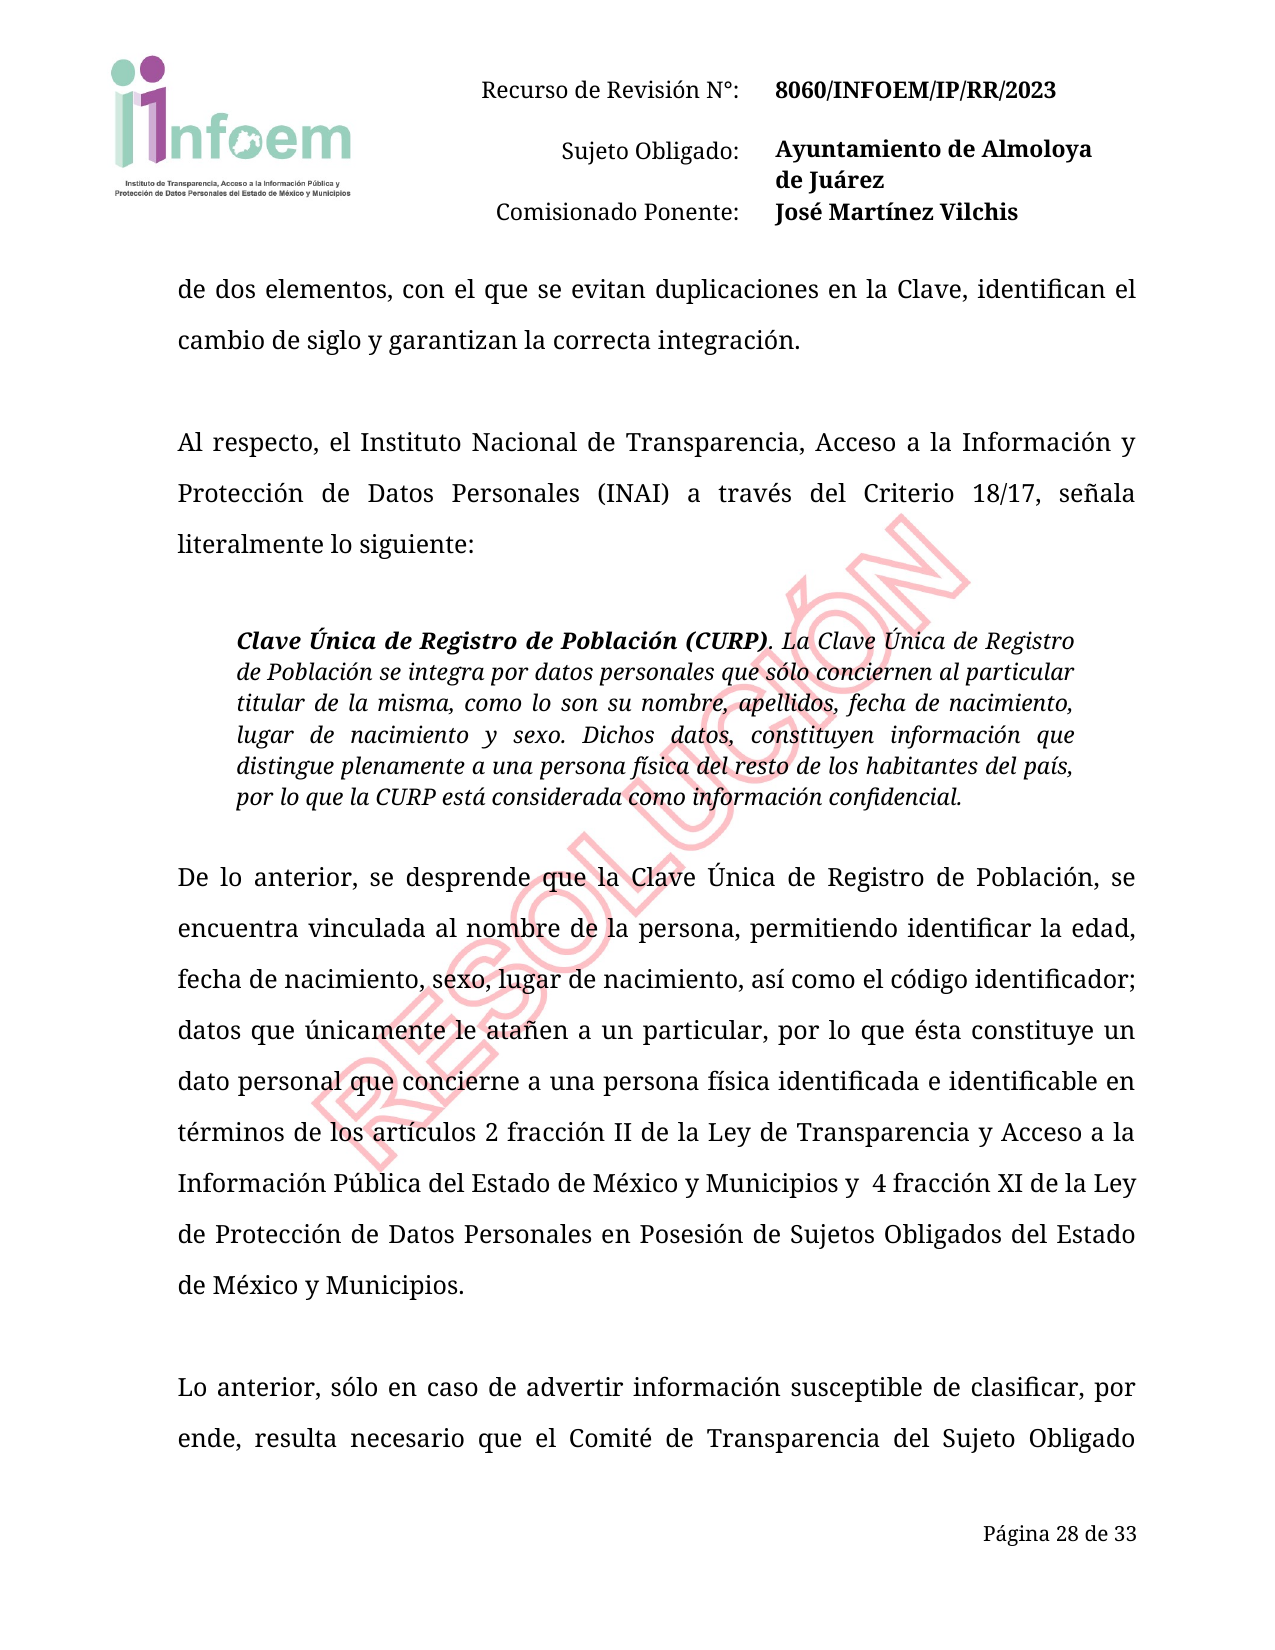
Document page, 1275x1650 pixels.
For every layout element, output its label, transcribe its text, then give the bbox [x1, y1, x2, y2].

text Clave Única de Registro de Población (CURP). La Clave Única de Registro de Población se integra por datos personales que sólo conciernen al particular titular de la misma, como lo son su nombre, apellidos, fecha de nacimiento, lugar de nacimiento y sexo. Dichos datos, constituyen información que distingue plenamente a una persona física del resto de los habitantes del país, por lo que la CURP está considerada como información confidencial. [236, 625, 1078, 812]
picture [0, 0, 1257, 1644]
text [177, 272, 1137, 357]
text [177, 1370, 1137, 1455]
text De lo anterior, se desprende que la Clave Única de Registro de Población, se encuentra vinculada al nombre de la persona, permitiendo identificar la edad, fecha de nacimiento, sexo, lugar de nacimiento, así como el código identificador; datos que únicamente le atañen a un particular, por lo que ésta constituye un dato personal que concierne a una persona física identificada e identificable en términos de los artículos 2 fracción II de la Ley de Transparencia y Acceso a la Información Pública del Estado de México y Municipios y 4 fracción XI de la Ley de Protección de Datos Personales en Posesión de Sujetos Obligados del Estado de México y Municipios. [177, 859, 1137, 1302]
text Al respecto, el Instituto Nacional de Transparencia, Acceso a la Información y Protección de Datos Personales (INAI) a través del Criterio 18/17, señala literalmente lo siguiente: [177, 425, 1137, 561]
